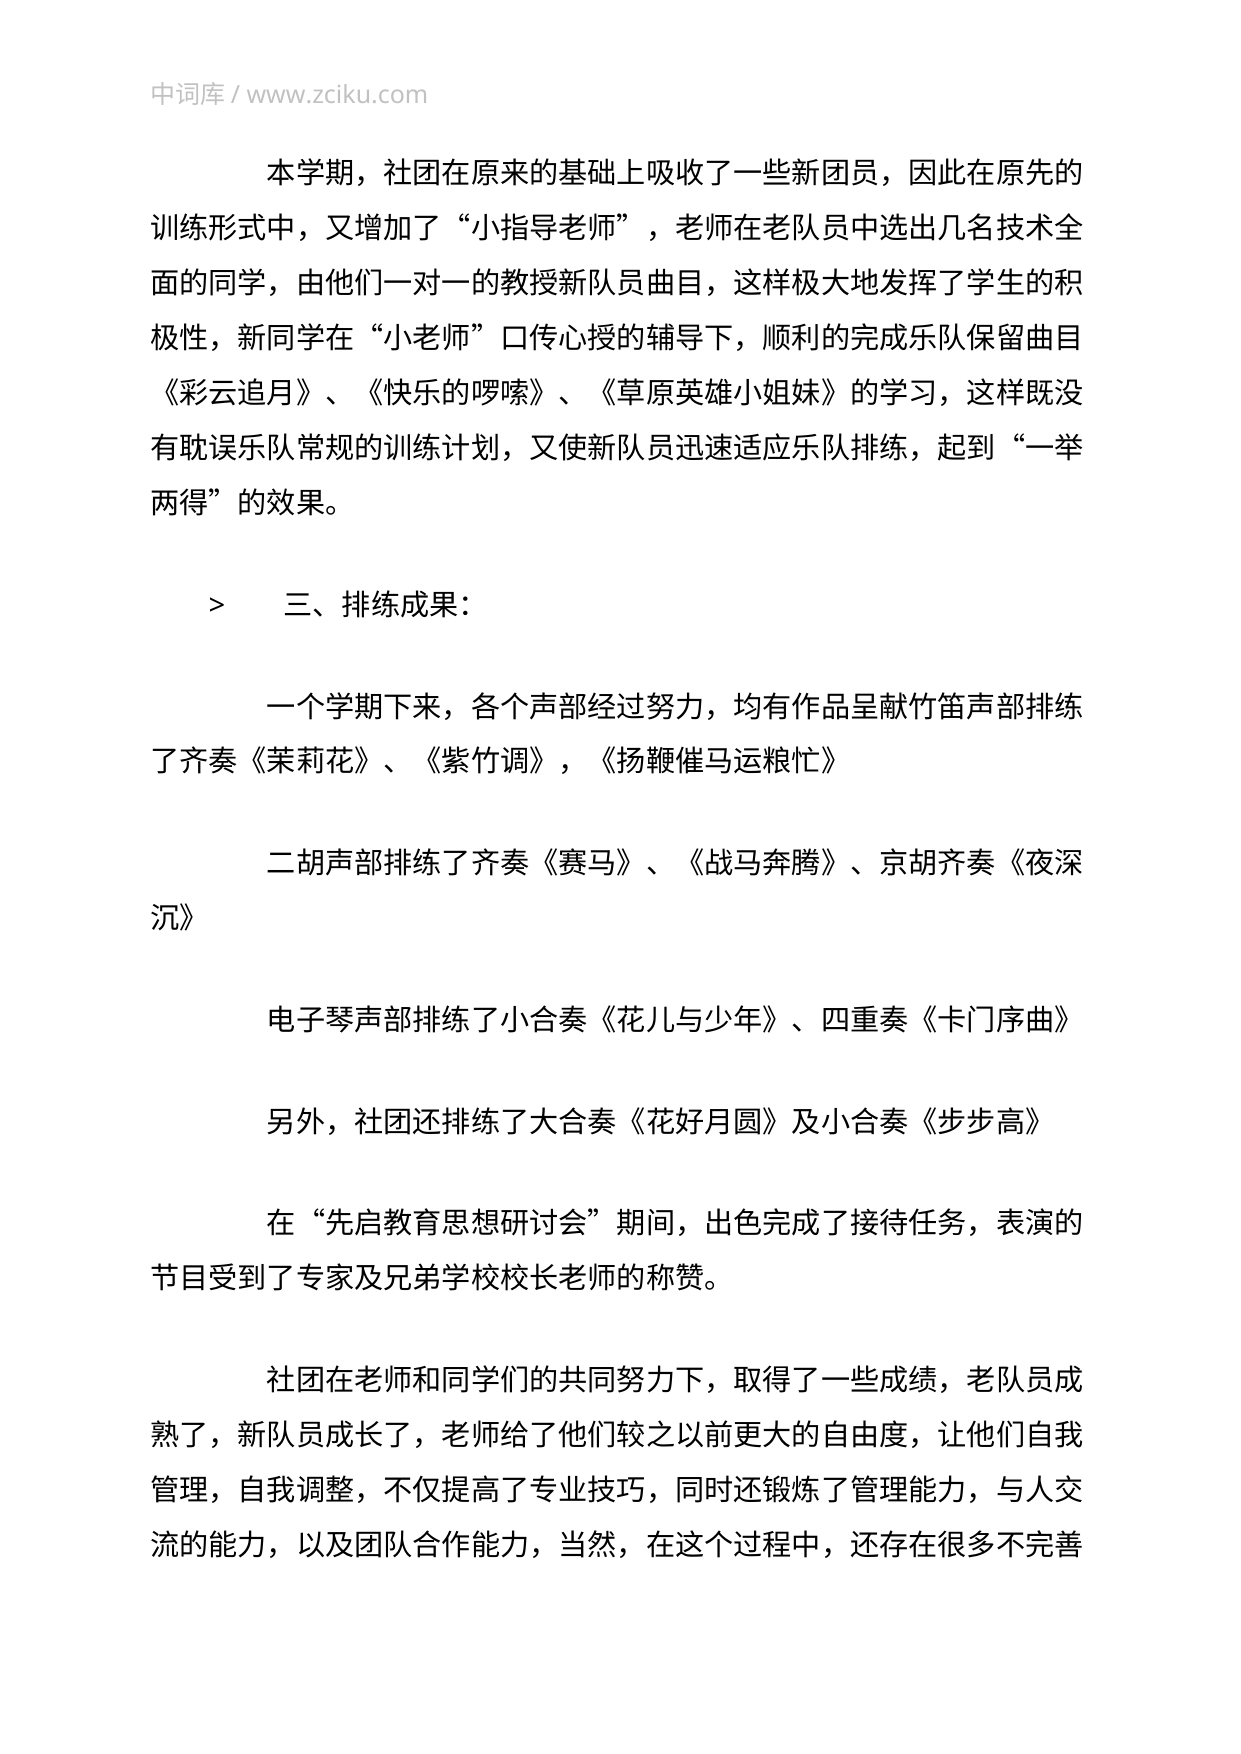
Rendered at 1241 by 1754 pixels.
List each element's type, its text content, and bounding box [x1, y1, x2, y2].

text > 三、排练成果： [150, 581, 1090, 623]
text 一个学期下来，各个声部经过努力，均有作品呈献竹笛声部排练了齐奏《茉莉花》、《紫竹调》，《扬鞭催马运粮忙》 [150, 683, 1090, 780]
text 二胡声部排练了齐奏《赛马》、《战马奔腾》、京胡齐奏《夜深沉》 [150, 840, 1090, 937]
text 电子琴声部排练了小合奏《花儿与少年》、四重奏《卡门序曲》 [150, 996, 1090, 1039]
text 本学期，社团在原来的基础上吸收了一些新团员，因此在原先的训练形式中，又增加了“小指导老师”，老师在老队员中选出几名技术全面的同学，由他们一对一的教授新队员曲目，这样极大地发挥了学生的积极性，新同学在“小老师”口传心授的辅导下，顺利的完成乐队保留曲目《彩云追月》、《快乐的啰嗦》、《草原英雄小姐妹》的学习，这样既没有耽误乐队常规的训练计划，又使新队员迅速适应乐队排练，起到“一举两得”的效果。 [150, 150, 1090, 522]
text 另外，社团还排练了大合奏《花好月圆》及小合奏《步步高》 [150, 1098, 1090, 1141]
text 在“先启教育思想研讨会”期间，出色完成了接待任务，表演的节目受到了专家及兄弟学校校长老师的称赞。 [150, 1200, 1090, 1297]
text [150, 1357, 1090, 1564]
